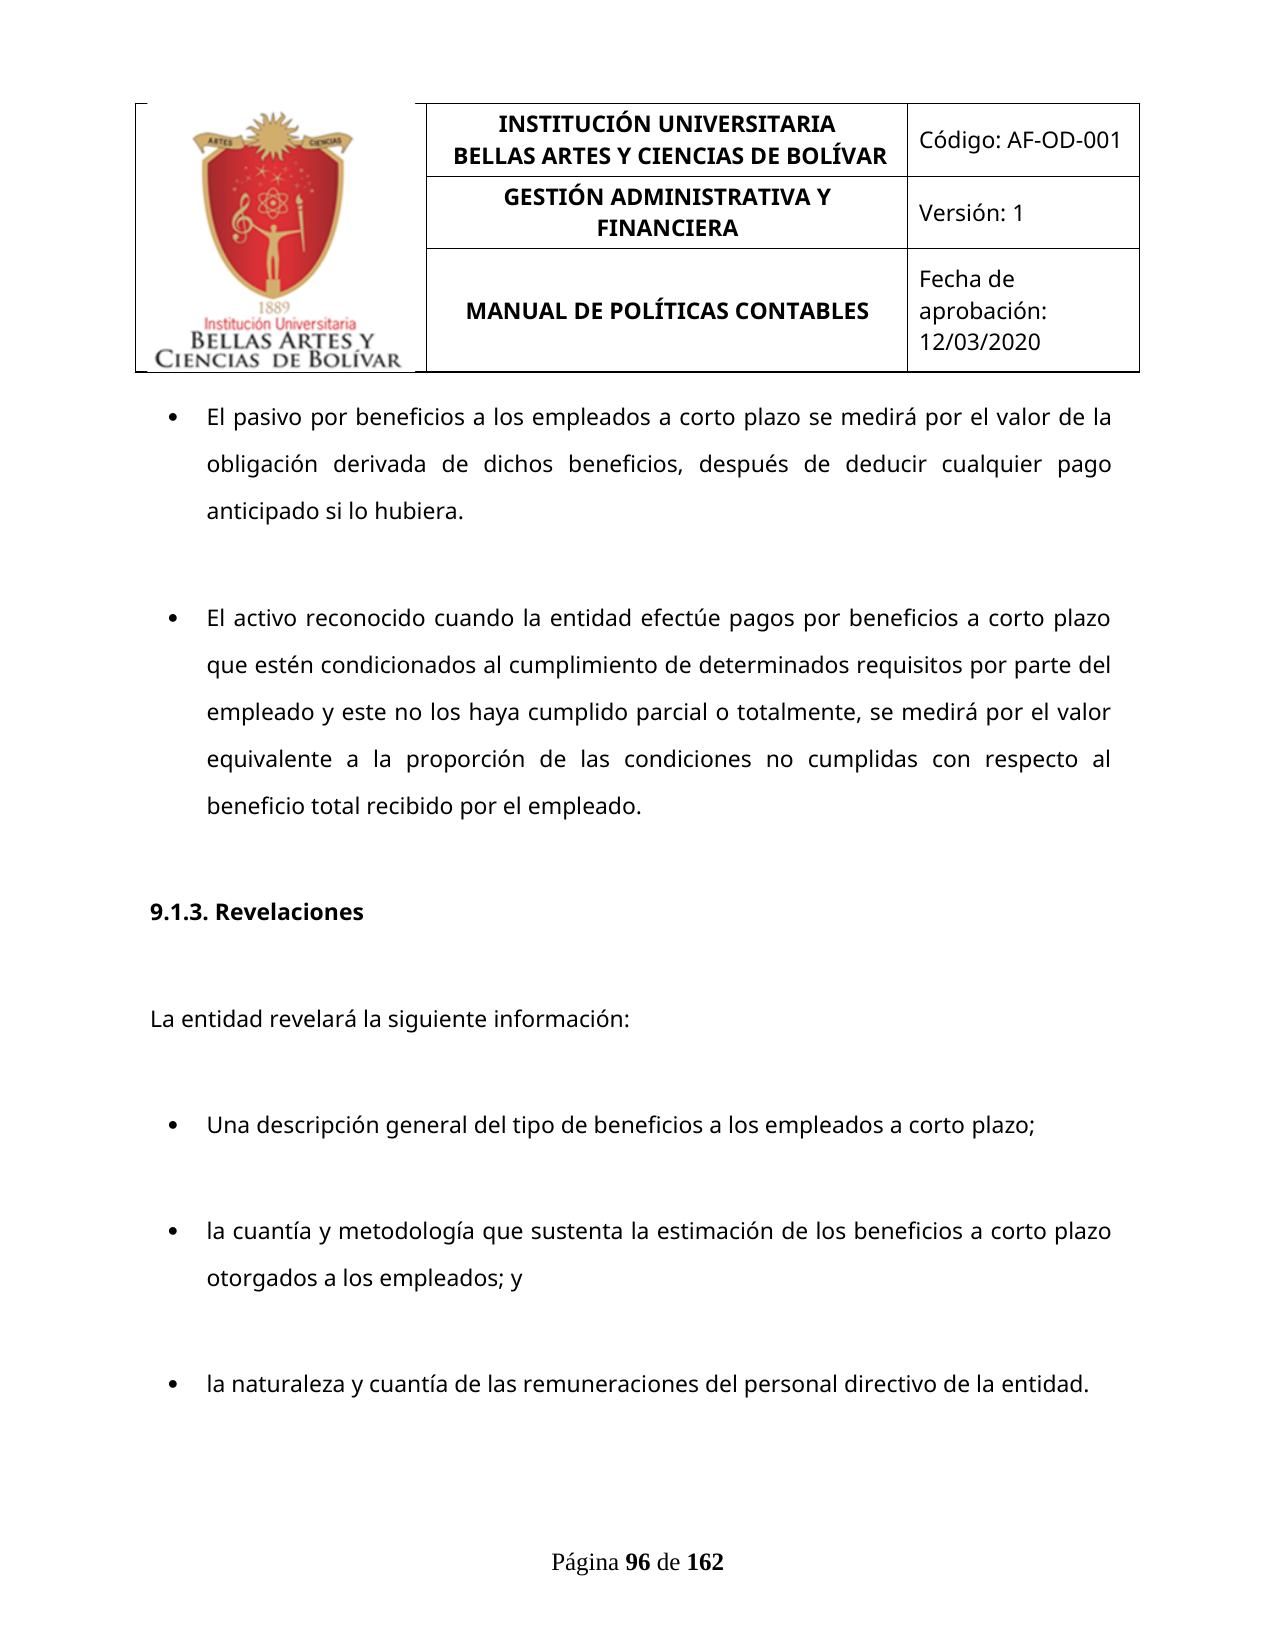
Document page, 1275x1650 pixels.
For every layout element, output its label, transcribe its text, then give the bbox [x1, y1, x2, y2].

list la naturaleza y cuantía de las remuneraciones del personal directivo de la entidad. [169, 1368, 1125, 1399]
list la cuantía y metodología que sustenta la estimación de los beneficios a corto plazo otorgados a los empleados; y [169, 1215, 1113, 1293]
picture [147, 103, 416, 372]
list El activo reconocido cuando la entidad efectúe pagos por beneficios a corto plazo que estén condicionados al cumplimiento de determinados requisitos por parte del empleado y este no los haya cumplido parcial o totalmente, se medirá por el valor equivalente a la proporción de las condiciones no cumplidas con respecto al beneficio total recibido por el empleado. [169, 602, 1113, 821]
list El pasivo por beneficios a los empleados a corto plazo se medirá por el valor de la obligación derivada de dichos beneficios, después de deducir cualquier pago anticipado si lo hubiera. [169, 401, 1113, 526]
list Una descripción general del tipo de beneficios a los empleados a corto plazo; [169, 1109, 1125, 1140]
text La entidad revelará la siguiente información: [150, 1002, 1125, 1034]
text 9.1.3. Revelaciones [150, 896, 1125, 927]
